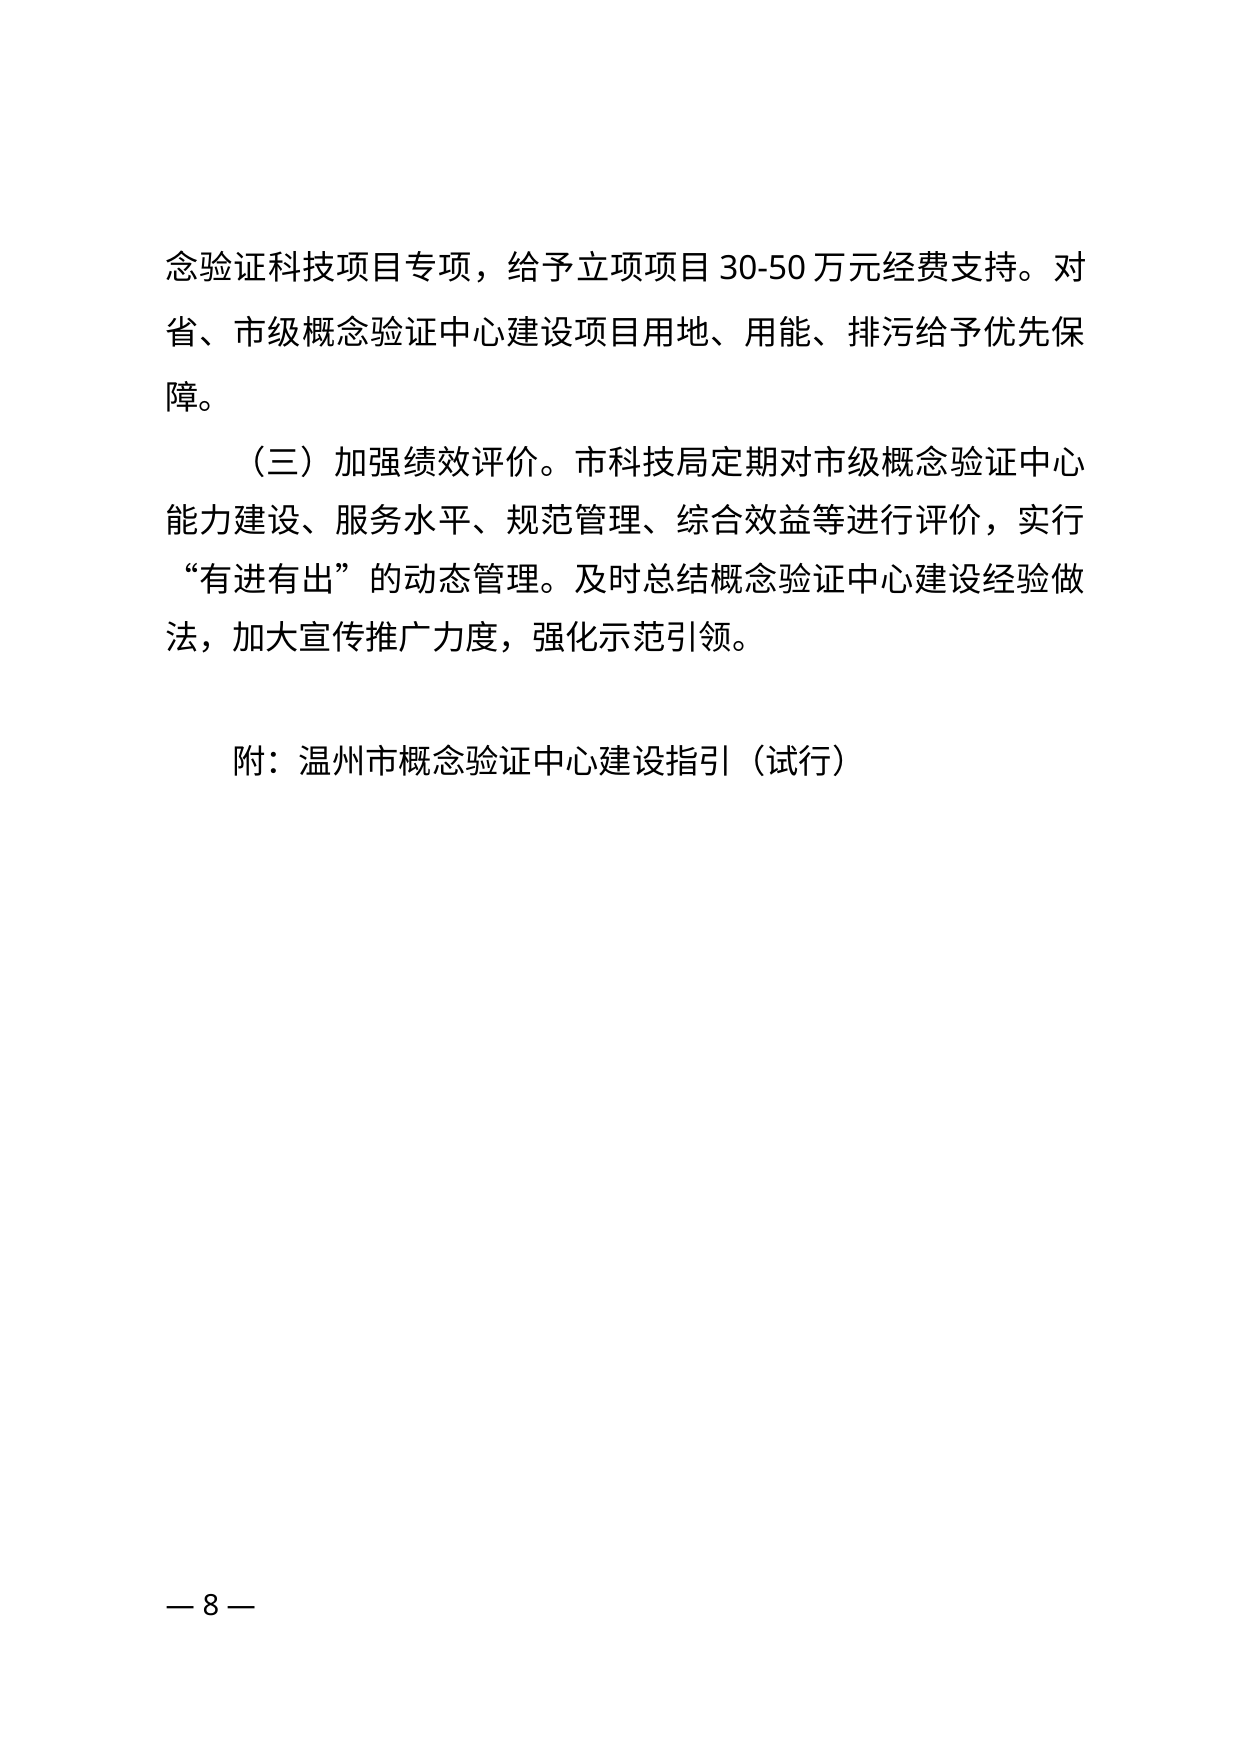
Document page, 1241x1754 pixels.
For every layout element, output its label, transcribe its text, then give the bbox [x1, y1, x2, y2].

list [165, 354, 1087, 428]
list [165, 233, 1087, 306]
text （三）加强绩效评价。市科技局定期对市级概念验证中心能力建设、服务水平、规范管理、综合效益等进行评价，实行“有进有出”的动态管理。及时总结概念验证中心建设经验做法，加大宣传推广力度，强化示范引领。 [165, 428, 1087, 661]
list 附：温州市概念验证中心建设指引（试行） [165, 726, 1087, 791]
